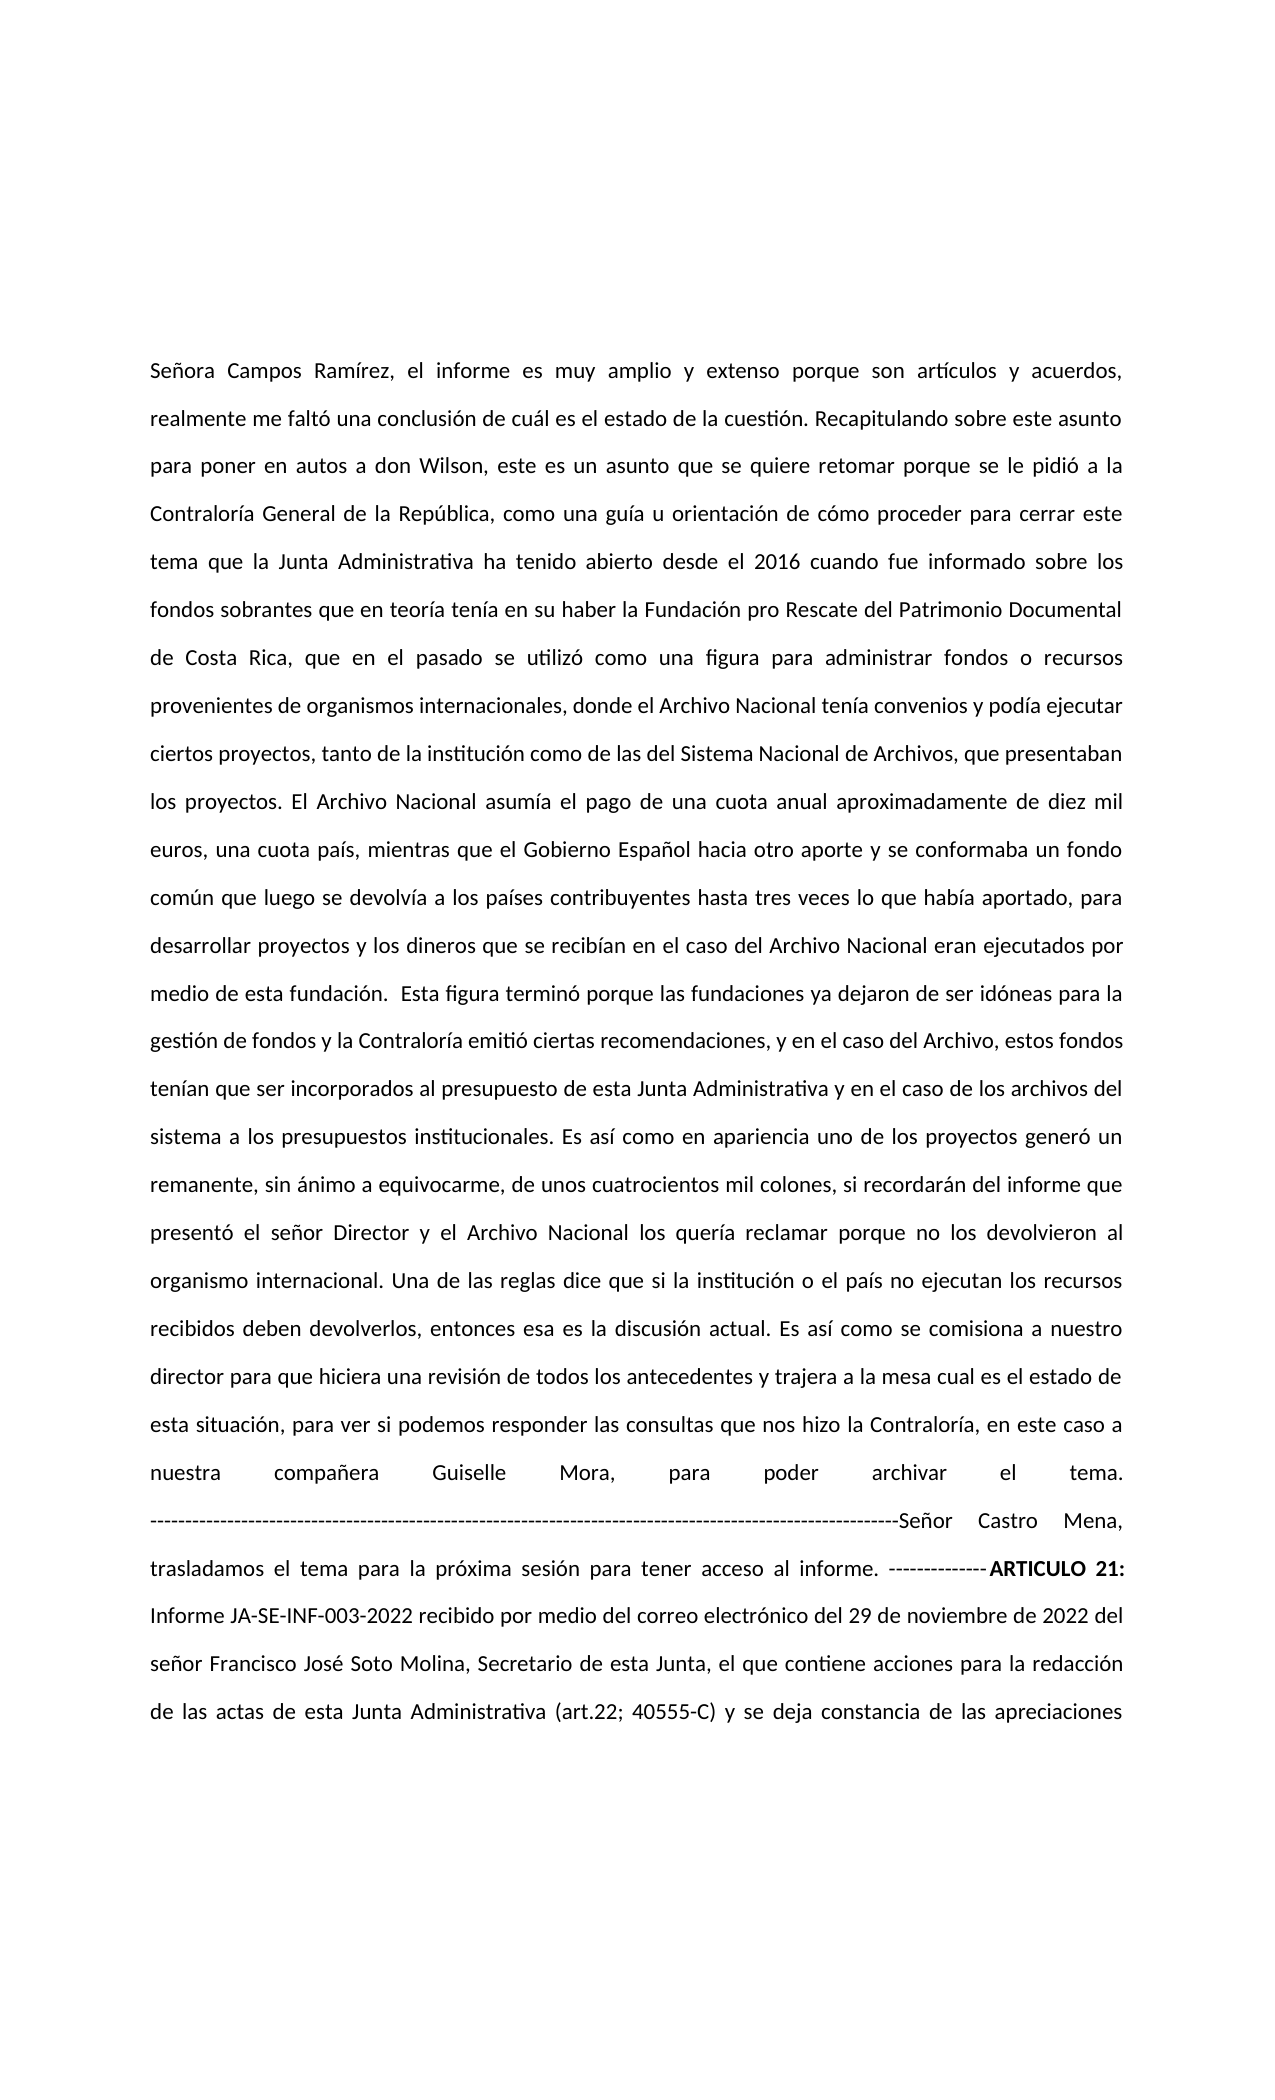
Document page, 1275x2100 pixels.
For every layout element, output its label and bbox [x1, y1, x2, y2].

text [150, 340, 1125, 1729]
